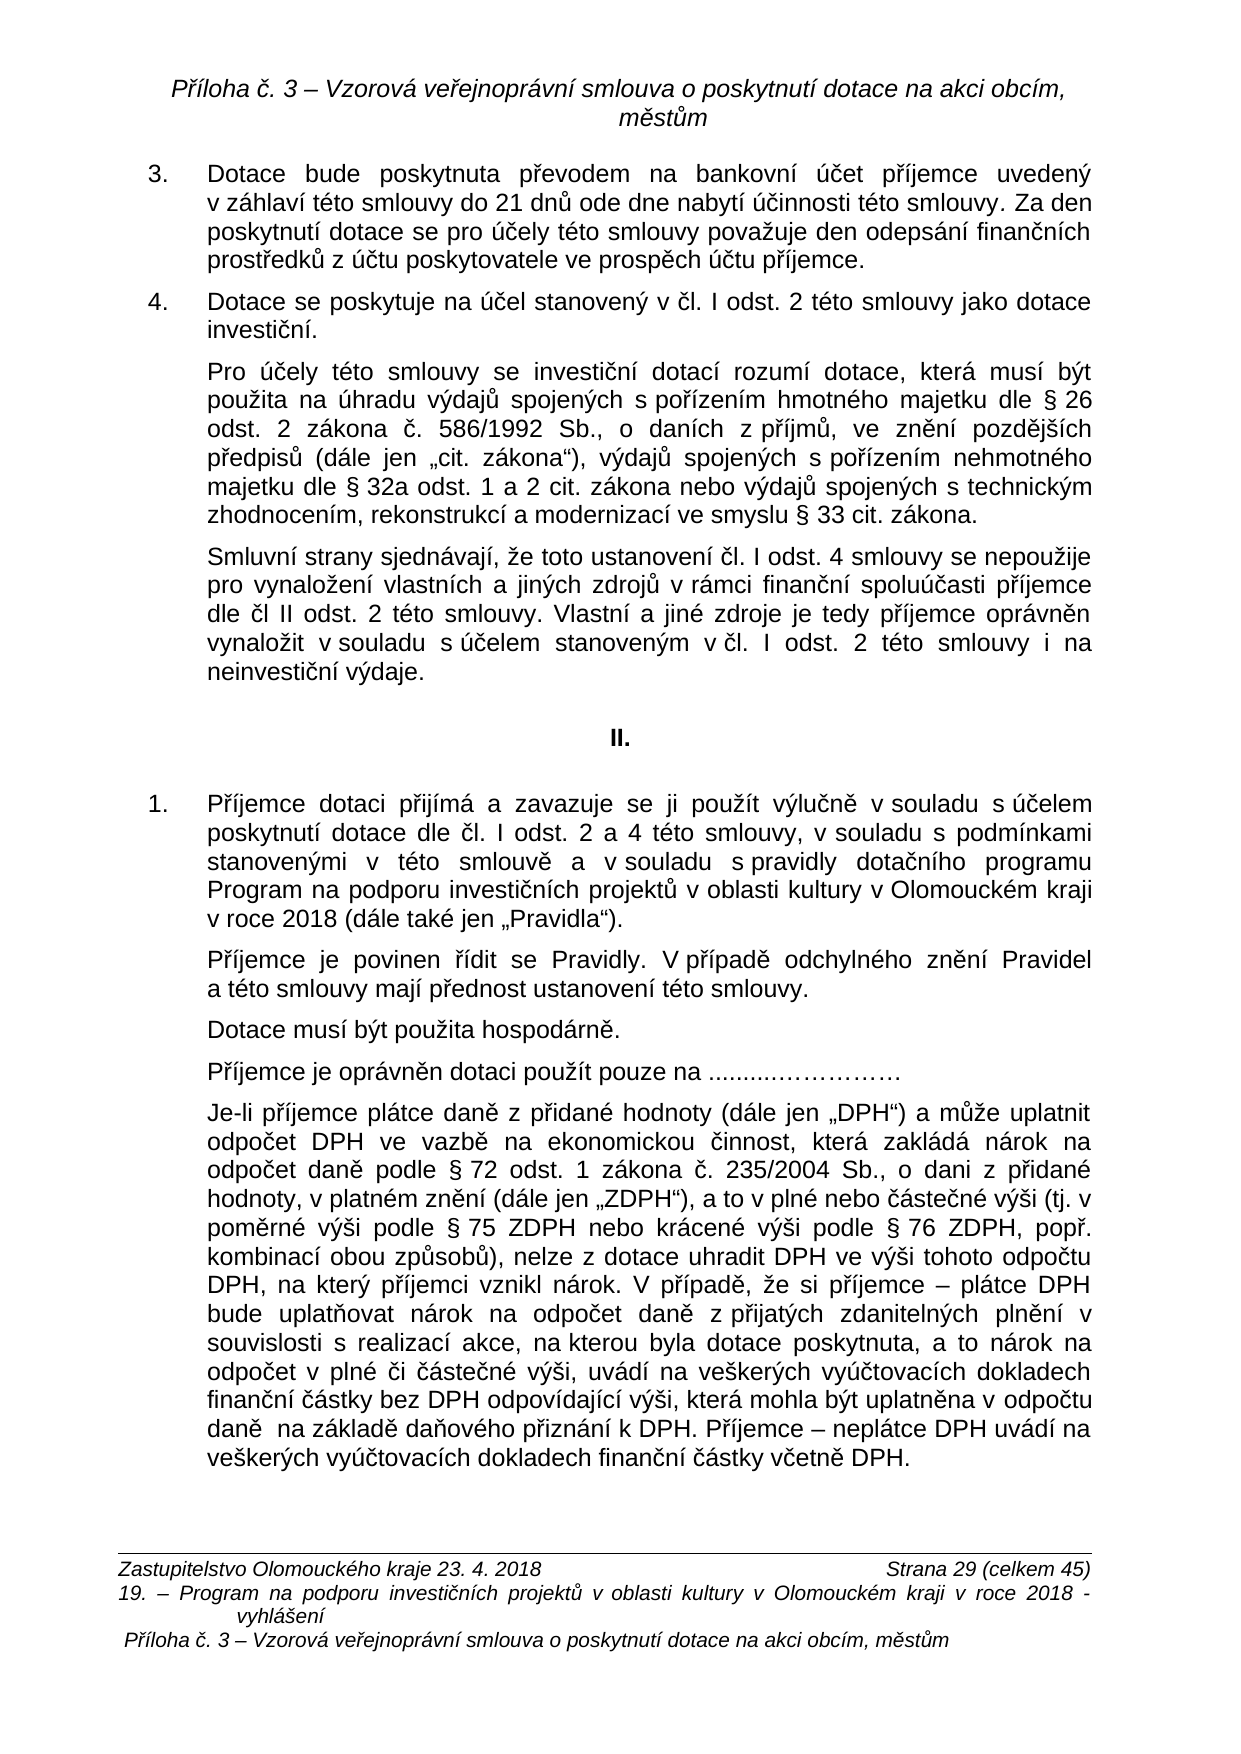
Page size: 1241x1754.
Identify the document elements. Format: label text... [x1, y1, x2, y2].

text Příjemce je povinen řídit se Pravidly. V případě odchylného znění Pravidel a této smlouvy mají přednost ustanovení této smlouvy. [207, 946, 1092, 1003]
list Dotace se poskytuje na účel stanovený v čl. I odst. 2 této smlouvy jako dotace investiční. [148, 287, 1092, 344]
text Je-li příjemce plátce daně z přidané hodnoty (dále jen „DPH“) a může uplatnit odpočet DPH ve vazbě na ekonomickou činnost, která zakládá nárok na odpočet daně podle § 72 odst. 1 zákona č. 235/2004 Sb., o dani z přidané hodnoty, v platném znění (dále jen „ZDPH“), a to v plné nebo částečné výši (tj. v poměrné výši podle § 75 ZDPH nebo krácené výši podle § 76 ZDPH, popř. kombinací obou způsobů), nelze z dotace uhradit DPH ve výši tohoto odpočtu DPH, na který příjemci vznikl nárok. V případě, že si příjemce – plátce DPH bude uplatňovat nárok na odpočet daně z přijatých zdanitelných plnění v souvislosti s realizací akce, na kterou byla dotace poskytnuta, a to nárok na odpočet v plné či částečné výši, uvádí na veškerých vyúčtovacích dokladech finanční částky bez DPH odpovídající výši, která mohla být uplatněna v odpočtu daně na základě daňového přiznání k DPH. Příjemce – neplátce DPH uvádí na veškerých vyúčtovacích dokladech finanční částky včetně DPH. [207, 1098, 1092, 1472]
text Dotace musí být použita hospodárně. [207, 1016, 1092, 1044]
text II. [148, 723, 1092, 752]
text Příjemce je oprávněn dotaci použít pouze na ..........…………… [207, 1057, 1092, 1086]
list Příjemce dotaci přijímá a zavazuje se ji použít výlučně v souladu s účelem poskytnutí dotace dle čl. I odst. 2 a 4 této smlouvy, v souladu s podmínkami stanovenými v této smlouvě a v souladu s pravidly dotačního programu Program na podporu investičních projektů v oblasti kultury v Olomouckém kraji v roce 2018 (dále také jen „Pravidla“). [148, 789, 1092, 933]
text Pro účely této smlouvy se investiční dotací rozumí dotace, která musí být použita na úhradu výdajů spojených s pořízením hmotného majetku dle § 26 odst. 2 zákona č. 586/1992 Sb., o daních z příjmů, ve znění pozdějších předpisů (dále jen „cit. zákona“), výdajů spojených s pořízením nehmotného majetku dle § 32a odst. 1 a 2 cit. zákona nebo výdajů spojených s technickým zhodnocením, rekonstrukcí a modernizací ve smyslu § 33 cit. zákona. [207, 357, 1092, 529]
text Smluvní strany sjednávají, že toto ustanovení čl. I odst. 4 smlouvy se nepoužije pro vynaložení vlastních a jiných zdrojů v rámci finanční spoluúčasti příjemce dle čl II odst. 2 této smlouvy. Vlastní a jiné zdroje je tedy příjemce oprávněn vynaložit v souladu s účelem stanoveným v čl. I odst. 2 této smlouvy i na neinvestiční výdaje. [207, 542, 1092, 686]
list Dotace bude poskytnuta převodem na bankovní účet příjemce uvedený v záhlaví této smlouvy do 21 dnů ode dne nabytí účinnosti této smlouvy. Za den poskytnutí dotace se pro účely této smlouvy považuje den odepsání finančních prostředků z účtu poskytovatele ve prospěch účtu příjemce. [148, 159, 1092, 274]
